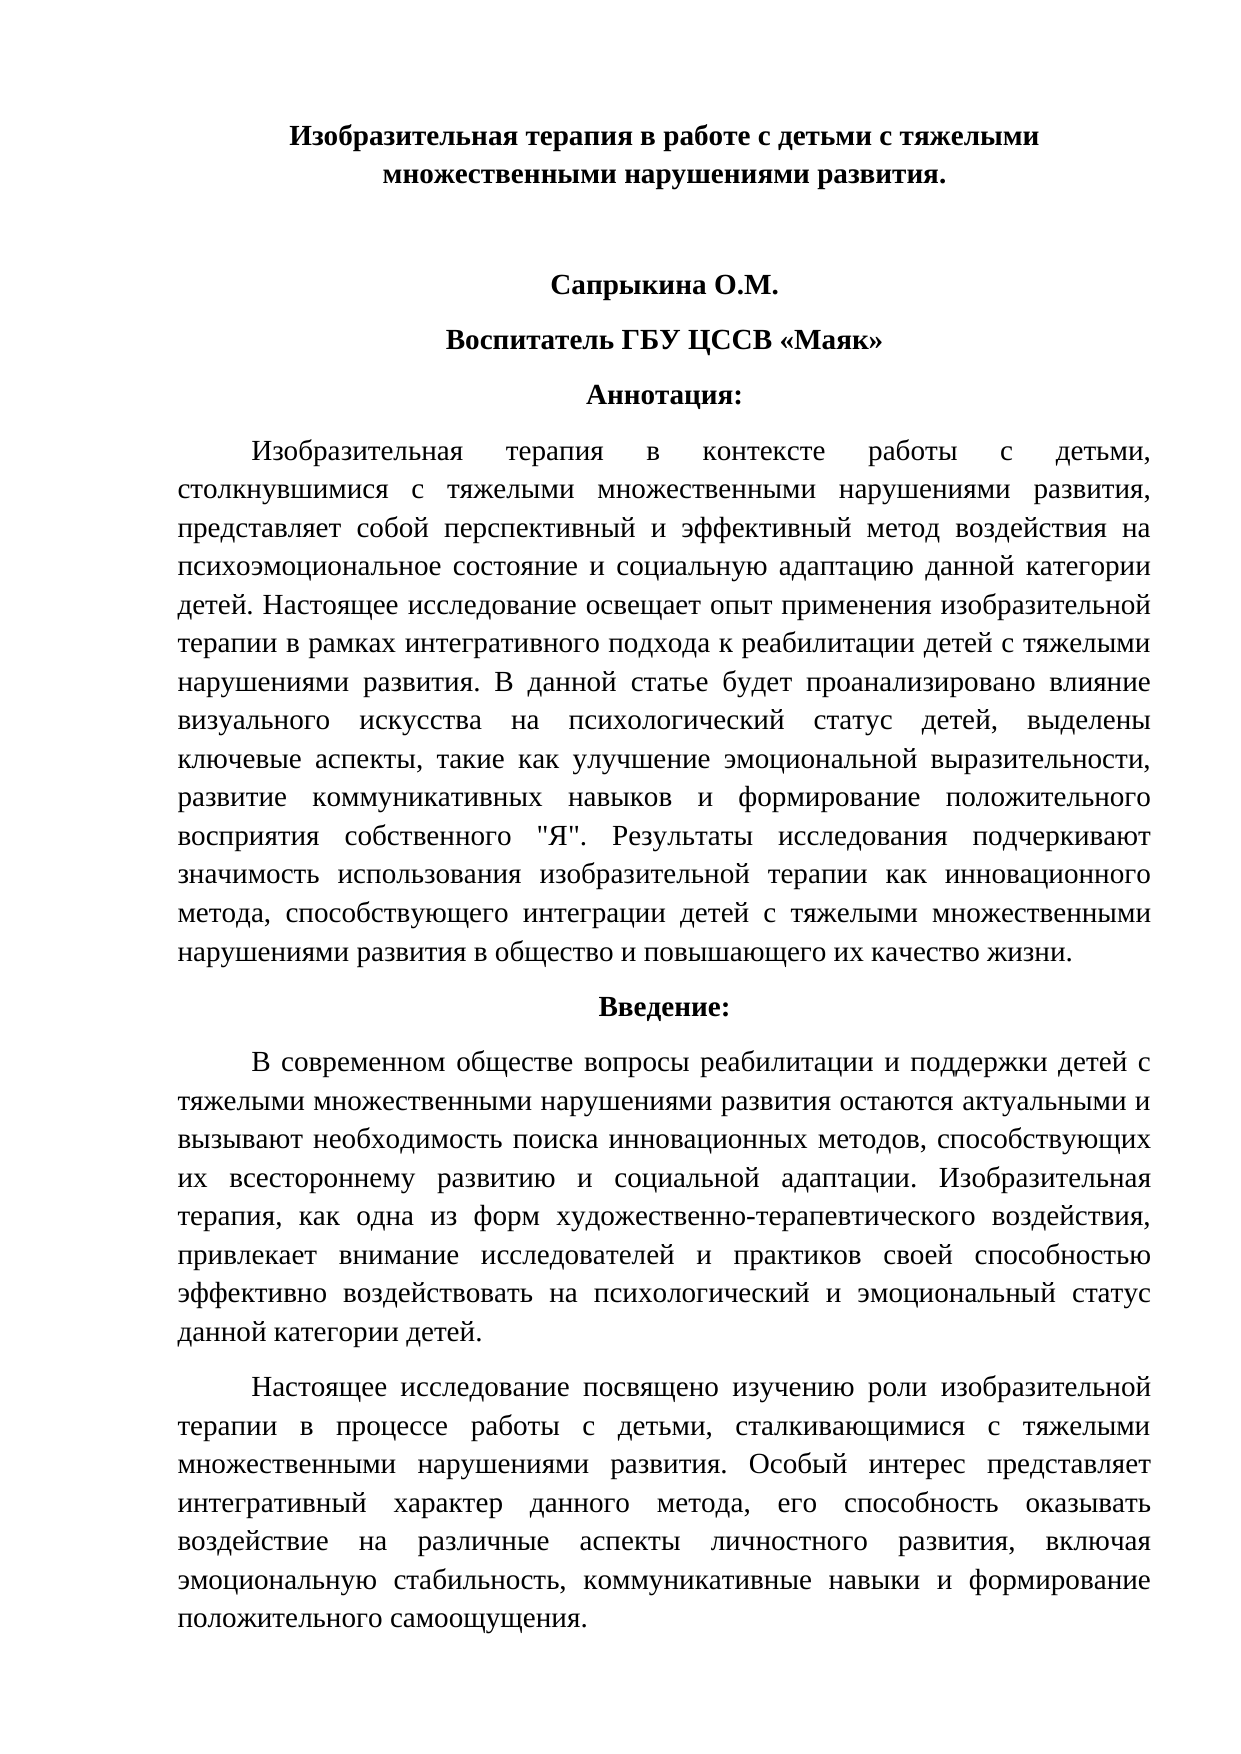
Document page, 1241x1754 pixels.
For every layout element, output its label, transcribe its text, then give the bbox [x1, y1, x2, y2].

text Введение: [177, 989, 1152, 1022]
text Изобразительная терапия в работе с детьми с тяжелыми множественными нарушениями развития. [177, 118, 1152, 190]
text Настоящее исследование посвящено изучению роли изобразительной терапии в процессе работы с детьми, сталкивающимися с тяжелыми множественными нарушениями развития. Особый интерес представляет интегративный характер данного метода, его способность оказывать воздействие на различные аспекты личностного развития, включая эмоциональную стабильность, коммуникативные навыки и формирование положительного самоощущения. [177, 1369, 1152, 1634]
text Аннотация: [177, 377, 1152, 411]
text Воспитатель ГБУ ЦССВ «Маяк» [177, 322, 1152, 356]
text В современном обществе вопросы реабилитации и поддержки детей с тяжелыми множественными нарушениями развития остаются актуальными и вызывают необходимость поиска инновационных методов, способствующих их всестороннему развитию и социальной адаптации. Изобразительная терапия, как одна из форм художественно-терапевтического воздействия, привлекает внимание исследователей и практиков своей способностью эффективно воздействовать на психологический и эмоциональный статус данной категории детей. [177, 1044, 1152, 1347]
text Изобразительная терапия в контексте работы с детьми, столкнувшимися с тяжелыми множественными нарушениями развития, представляет собой перспективный и эффективный метод воздействия на психоэмоциональное состояние и социальную адаптацию данной категории детей. Настоящее исследование освещает опыт применения изобразительной терапии в рамках интегративного подхода к реабилитации детей с тяжелыми нарушениями развития. В данной статье будет проанализировано влияние визуального искусства на психологический статус детей, выделены ключевые аспекты, такие как улучшение эмоциональной выразительности, развитие коммуникативных навыков и формирование положительного восприятия собственного "Я". Результаты исследования подчеркивают значимость использования изобразительной терапии как инновационного метода, способствующего интеграции детей с тяжелыми множественными нарушениями развития в общество и повышающего их качество жизни. [177, 433, 1152, 967]
text Сапрыкина О.М. [177, 267, 1152, 301]
